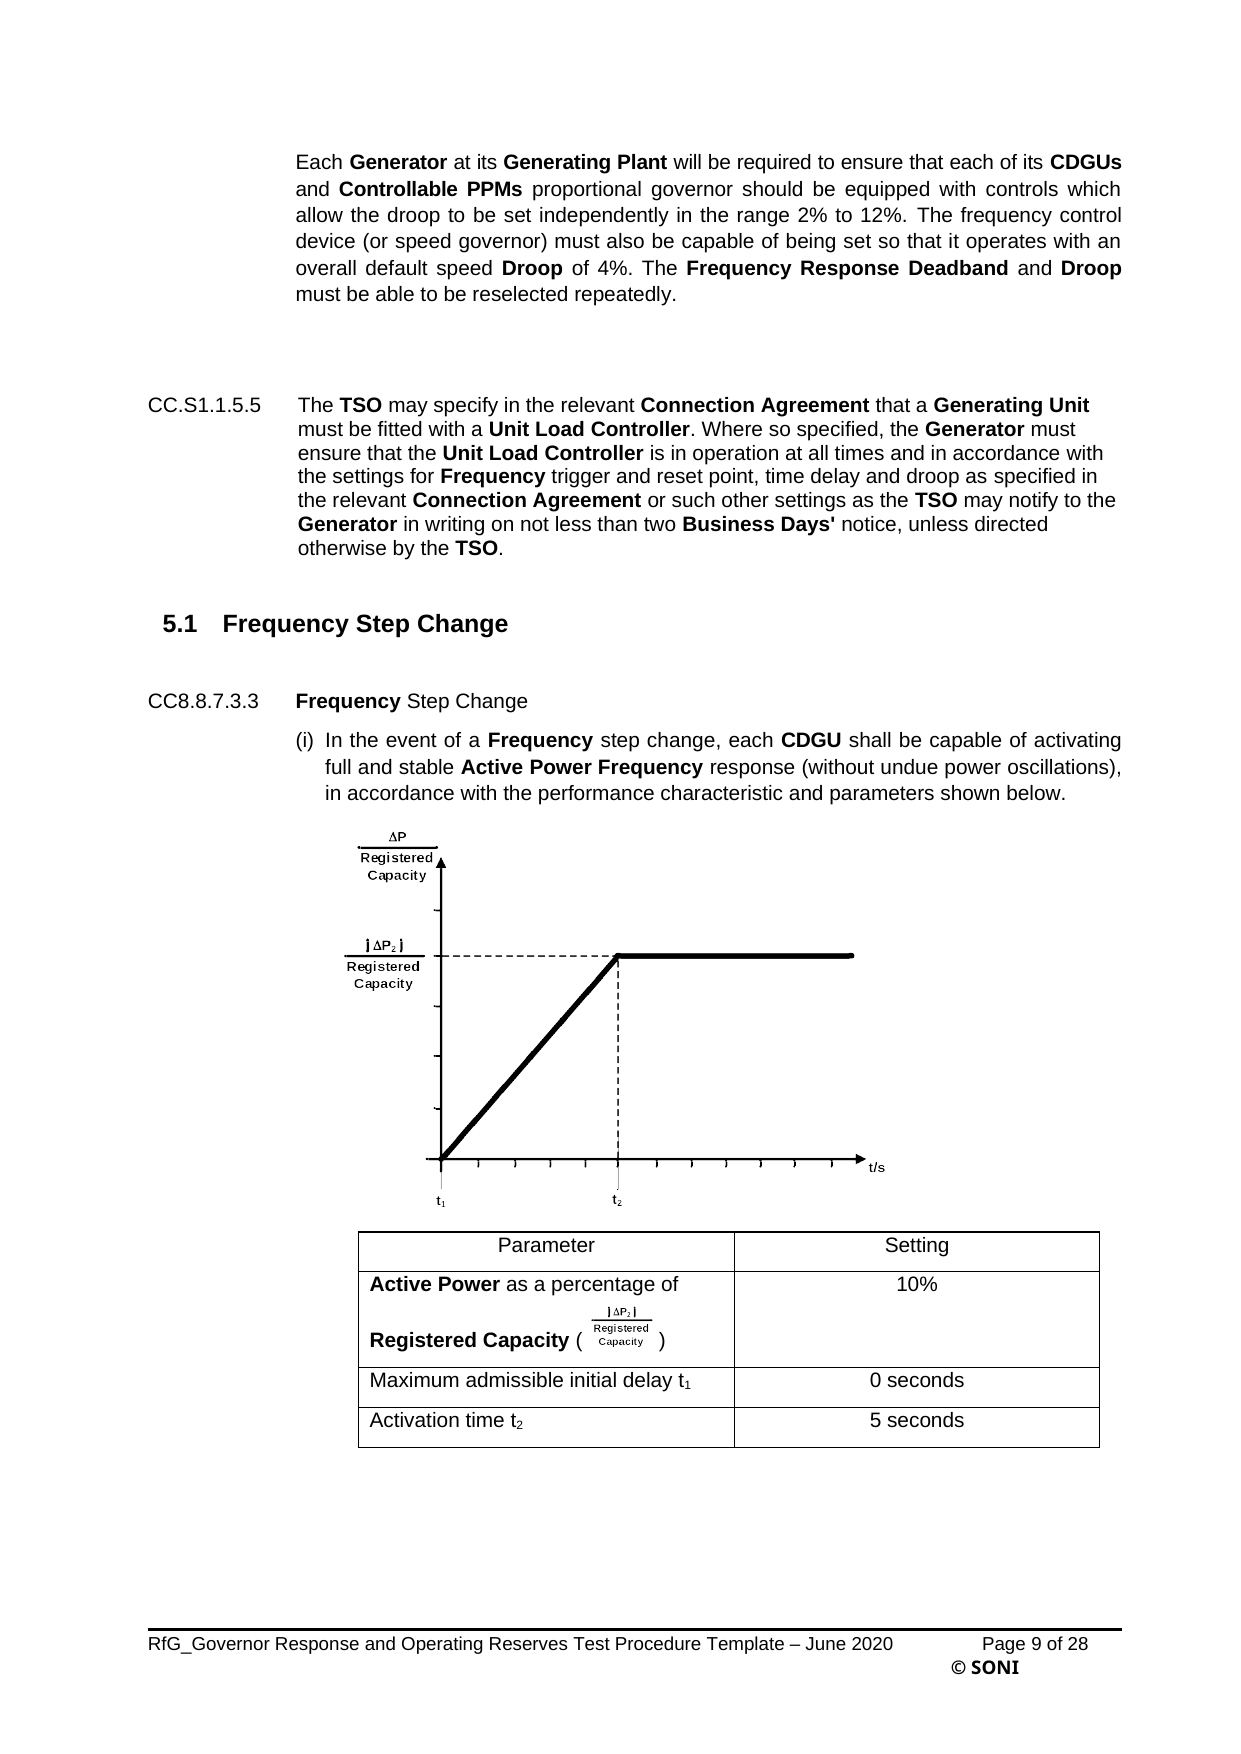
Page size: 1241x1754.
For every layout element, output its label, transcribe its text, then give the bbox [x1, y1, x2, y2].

table_header Parameter [359, 1233, 734, 1271]
table_cell Active Power as a percentage of Registered Capacity () [359, 1272, 734, 1367]
table_header Setting [735, 1233, 1099, 1271]
subtitle Frequency Step Change [162, 609, 1122, 638]
table_cell 10% [735, 1272, 1099, 1367]
table_cell 0 seconds [735, 1368, 1099, 1407]
table_cell Maximum admissible initial delay t1 [359, 1368, 734, 1407]
text CC.S1.1.5.5 The TSO may specify in the relevant Connection Agreement that a Generating Unit must be fitted with a Unit Load Controller. Where so specified, the Generator must ensure that the Unit Load Controller is in operation at all times and in accordance with the settings for Frequency trigger and reset point, time delay and droop as specified in the relevant Connection Agreement or such other settings as the TSO may notify to the Generator in writing on not less than two Business Days' notice, unless directed otherwise by the TSO. [148, 392, 1122, 560]
list In the event of a Frequency step change, each CDGU shall be capable of activating full and stable Active Power Frequency response (without undue power oscillations), in accordance with the performance characteristic and parameters shown below. [295, 728, 1122, 805]
table_cell 5 seconds [735, 1408, 1099, 1447]
text CC8.8.7.3.3 Frequency Step Change [148, 689, 1122, 713]
table_cell Activation time t2 [359, 1408, 734, 1447]
text Each Generator at its Generating Plant will be required to ensure that each of its CDGUs and Controllable PPMs proportional governor should be equipped with controls which allow the droop to be set independently in the range 2% to 12%. The frequency control device (or speed governor) must also be capable of being set so that it operates with an overall default speed Droop of 4%. The Frequency Response Deadband and Droop must be able to be reselected repeatedly. [295, 150, 1122, 306]
